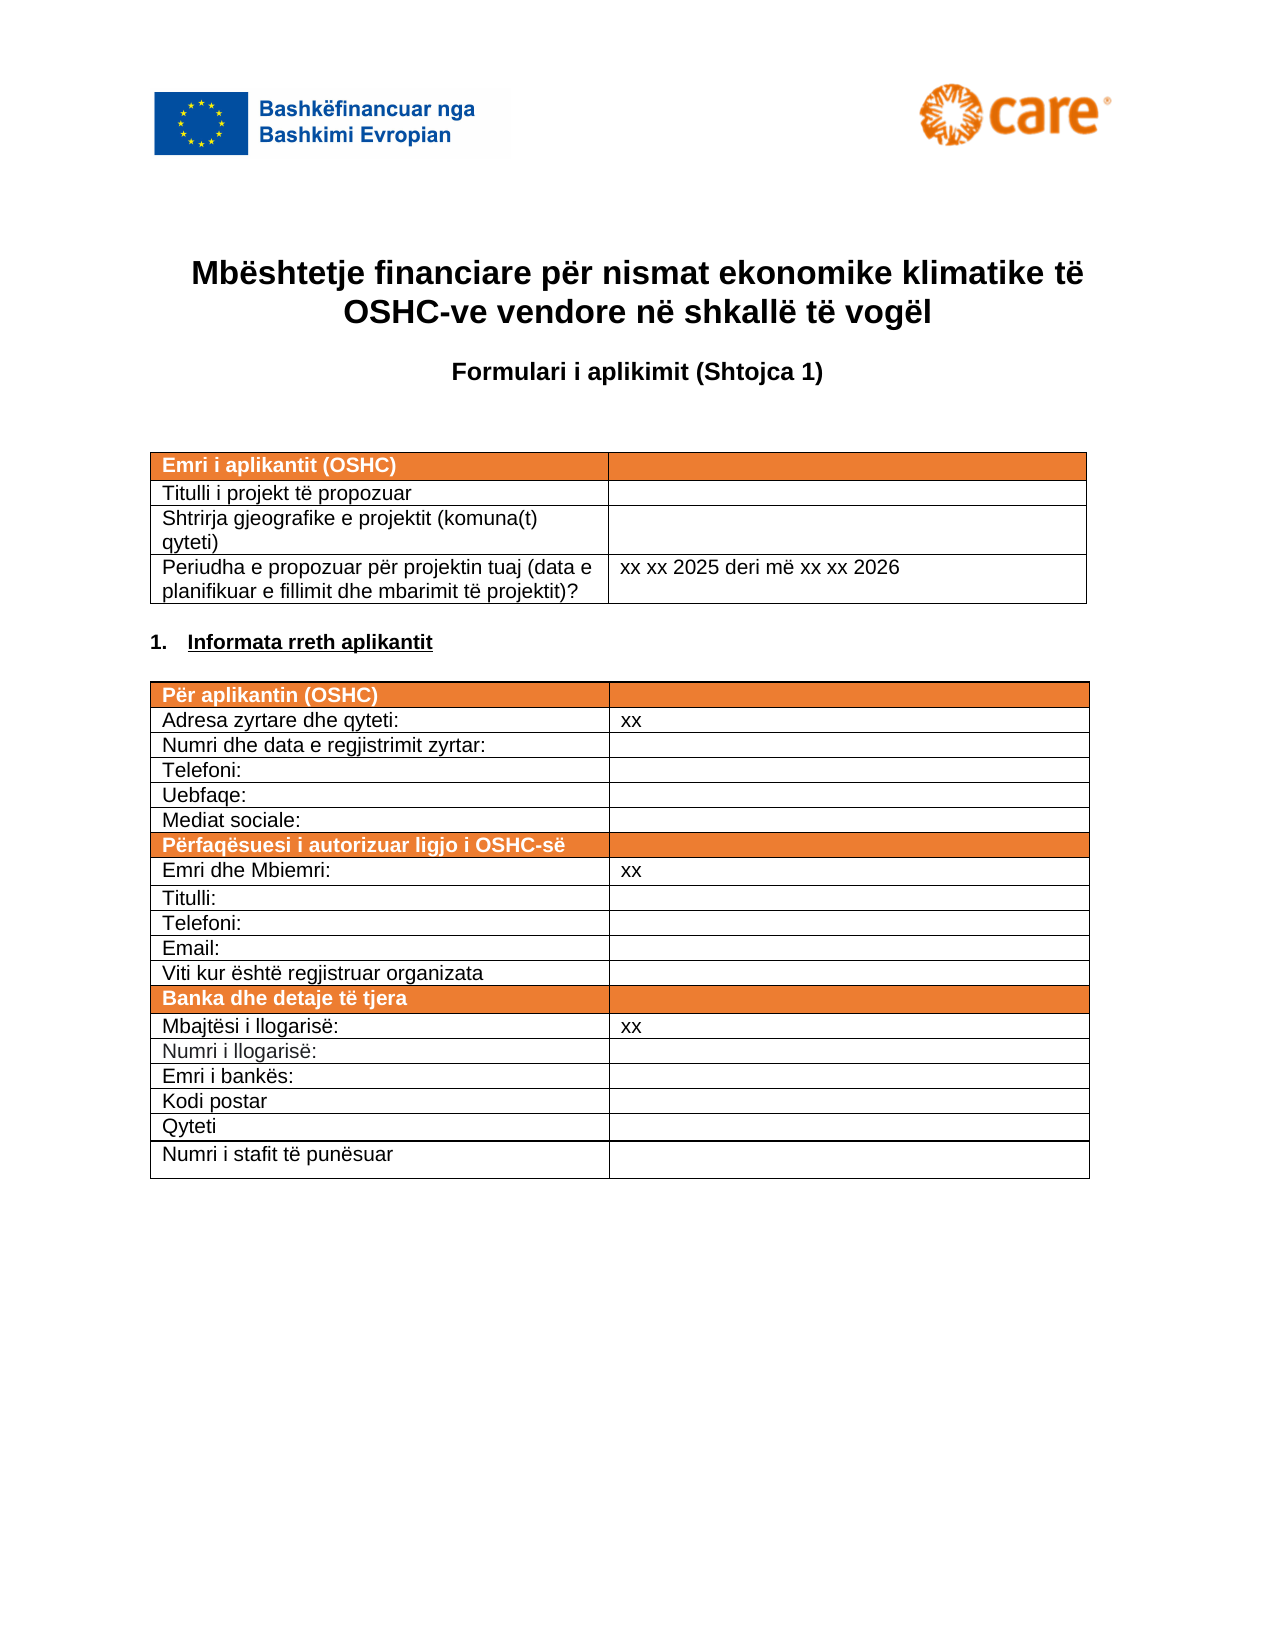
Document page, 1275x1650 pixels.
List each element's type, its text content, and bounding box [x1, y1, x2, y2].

table_cell [610, 733, 1089, 757]
table_cell Telefoni: [151, 758, 609, 782]
table_cell [609, 506, 1086, 554]
table_cell Emri i bankës: [151, 1064, 609, 1088]
picture [914, 75, 1121, 159]
table_cell Mbajtësi i llogarisë: [151, 1014, 609, 1038]
table_cell Titulli: [151, 886, 609, 909]
table_cell [610, 758, 1089, 782]
table_cell Titulli i projekt të propozuar [151, 481, 608, 505]
table_cell [610, 1114, 1089, 1139]
table_cell [610, 911, 1089, 934]
table_cell Numri i llogarisë: [151, 1039, 609, 1063]
table_cell [610, 1039, 1089, 1063]
table_cell xx [610, 1014, 1089, 1038]
picture [150, 88, 512, 159]
list Informata rreth aplikantit [150, 630, 1125, 654]
table_cell [610, 1064, 1089, 1088]
table_cell Shtrirja gjeografike e projektit (komuna(t) qyteti) [151, 506, 608, 554]
table_cell Telefoni: [151, 911, 609, 934]
table_header [610, 1142, 1089, 1178]
table_cell [610, 808, 1089, 832]
text Formulari i aplikimit (Shtojca 1) [150, 357, 1125, 385]
table_header Emri i aplikantit (OSHC) [151, 453, 608, 480]
table_cell Emri dhe Mbiemri: [151, 858, 609, 884]
table_cell Kodi postar [151, 1089, 609, 1113]
table_cell xx [610, 708, 1089, 732]
table_cell Mediat sociale: [151, 808, 609, 832]
table_cell [610, 936, 1089, 959]
table_cell [610, 986, 1089, 1013]
table_header [609, 453, 1086, 480]
table_cell [609, 481, 1086, 505]
table_cell [610, 833, 1089, 857]
table_cell xx xx 2025 deri më xx xx 2026 [609, 555, 1086, 603]
table_cell Email: [151, 936, 609, 959]
table_header Numri i stafit të punësuar [151, 1142, 609, 1178]
table_cell Numri dhe data e regjistrimit zyrtar: [151, 733, 609, 757]
table_cell Banka dhe detaje të tjera [151, 986, 609, 1013]
table_cell Përfaqësuesi i autorizuar ligjo i OSHC-së [151, 833, 609, 857]
table_cell Periudha e propozuar për projektin tuaj (data e planifikuar e fillimit dhe mbarimit të projektit)? [151, 555, 608, 603]
table_header [610, 683, 1089, 707]
text Mbështetje financiare për nismat ekonomike klimatike të OSHC-ve vendore në shkallë të vogël [150, 253, 1125, 330]
table_cell [610, 886, 1089, 909]
table_cell [610, 783, 1089, 807]
table_cell xx [610, 858, 1089, 884]
table_cell Uebfaqe: [151, 783, 609, 807]
table_cell [610, 961, 1089, 984]
table_cell Viti kur është regjistruar organizata [151, 961, 609, 984]
table_header Për aplikantin (OSHC) [151, 683, 609, 707]
table_cell [610, 1089, 1089, 1113]
table_cell Qyteti [151, 1114, 609, 1139]
table_cell Adresa zyrtare dhe qyteti: [151, 708, 609, 732]
